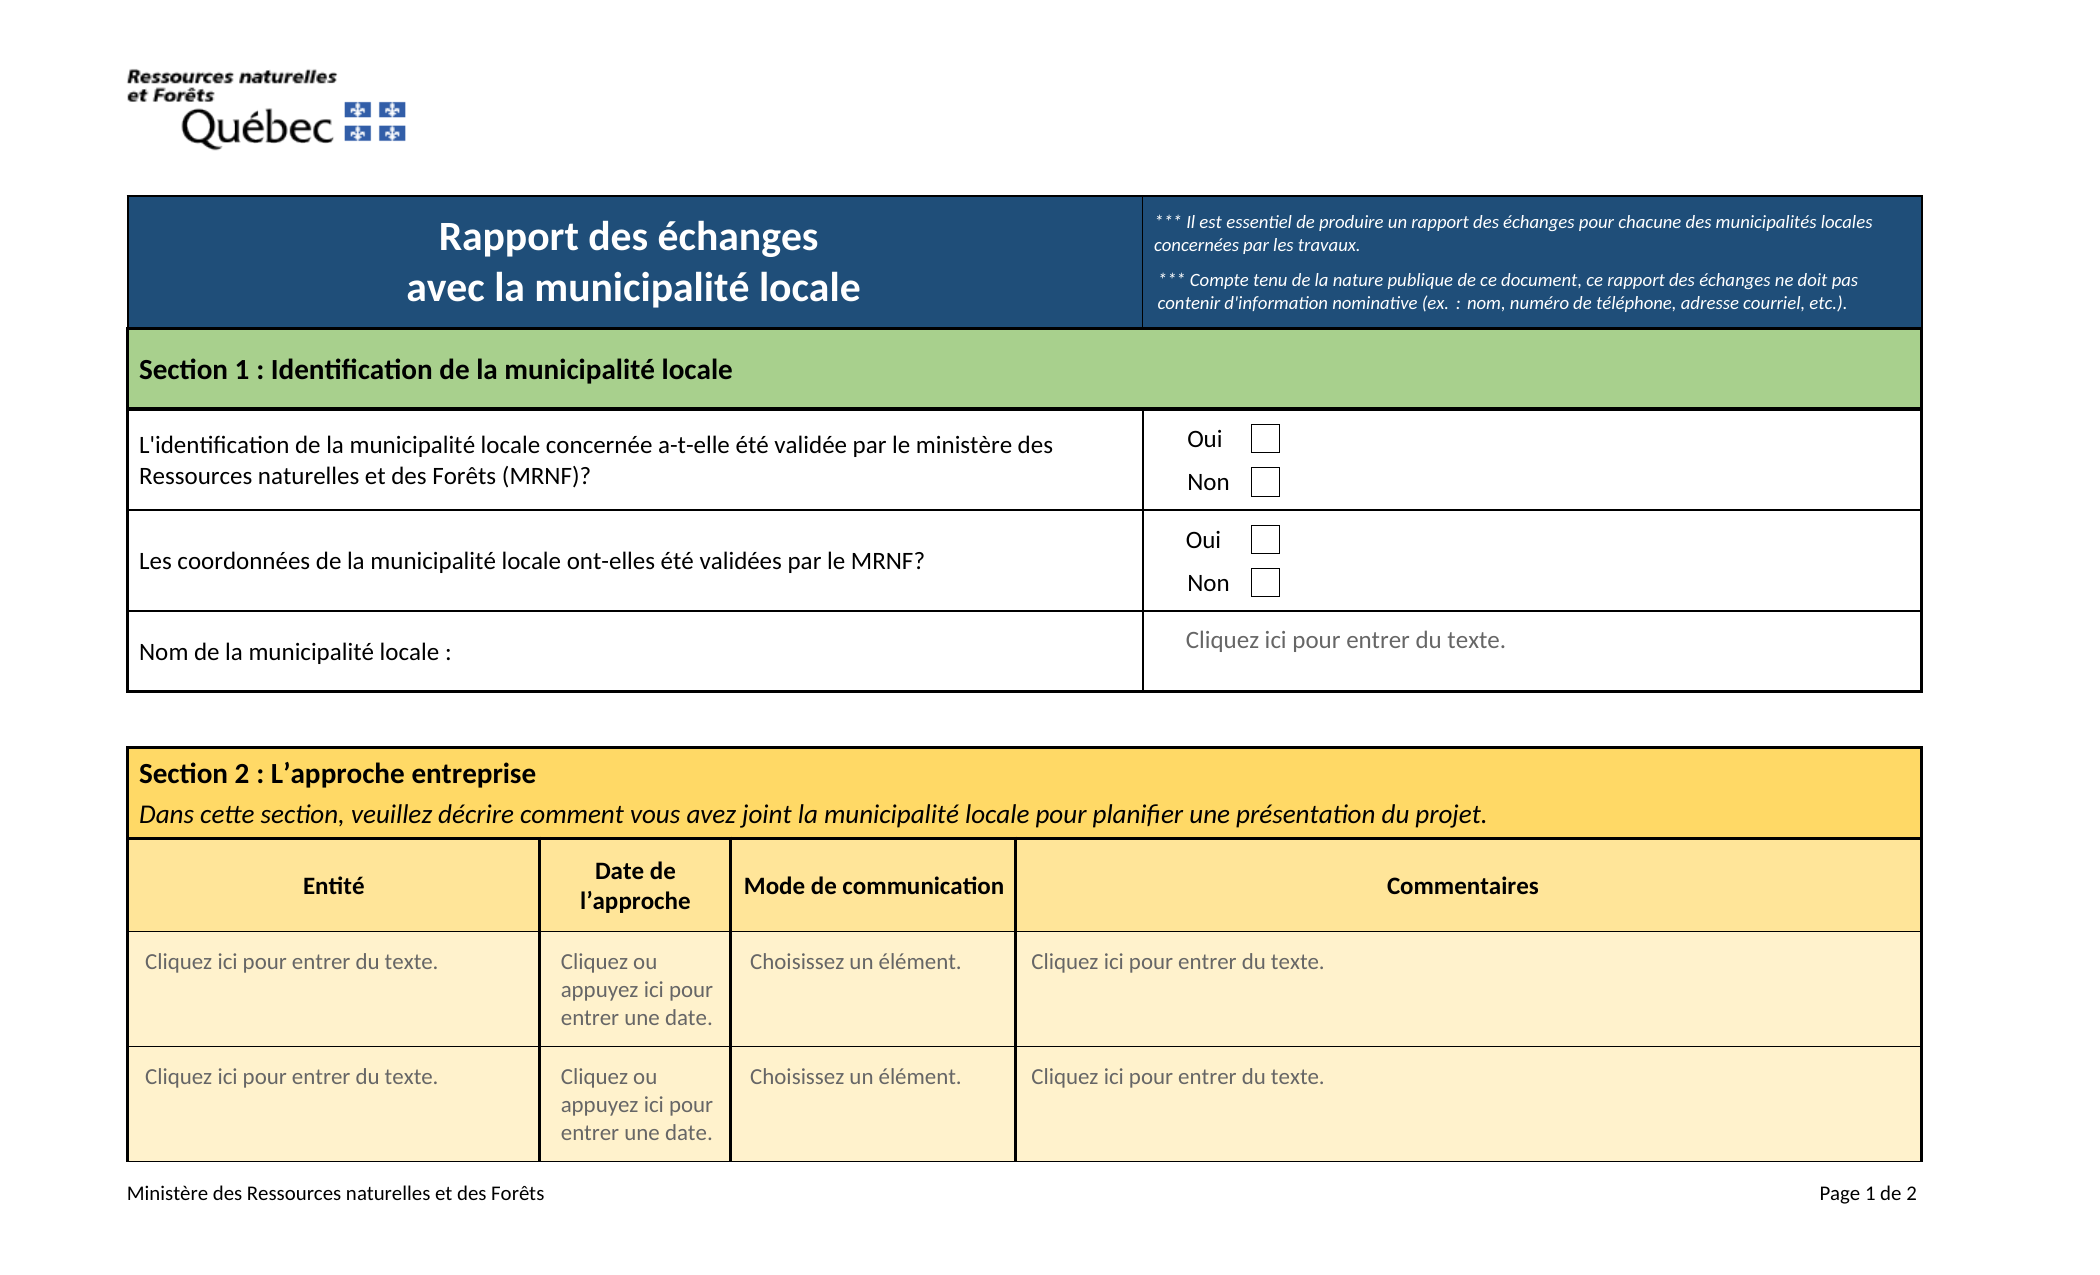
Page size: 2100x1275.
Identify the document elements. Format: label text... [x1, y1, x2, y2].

table_cell [1144, 612, 1920, 690]
table_cell Section 1 : Identification de la municipalité locale [129, 330, 1920, 407]
table_cell [732, 932, 1014, 1046]
table_cell [1017, 932, 1920, 1046]
table_cell L'identification de la municipalité locale concernée a-t-elle été validée par le ministère des Ressources naturelles et des Forêts (MRNF)? [129, 411, 1142, 509]
table_cell Date de l’approche [541, 840, 729, 931]
table_cell Commentaires [1017, 840, 1920, 931]
table_cell [732, 1047, 1014, 1161]
picture [100, 41, 431, 168]
table_cell Oui Non [1144, 511, 1920, 610]
table_cell Entité [129, 840, 538, 931]
table_header *** Il est essentiel de produire un rapport des échanges pour chacune des municipalités locales concernées par les travaux. *** Compte tenu de la nature publique de ce document, ce rapport des échanges ne doit pas contenir d'information nominative (ex. : nom, numéro de téléphone, adresse courriel, etc.). [1143, 197, 1921, 327]
table_cell [1017, 1047, 1920, 1161]
table_cell [129, 932, 538, 1046]
table_header Rapport des échanges avec la municipalité locale [129, 197, 1142, 327]
table_cell Les coordonnées de la municipalité locale ont-elles été validées par le MRNF? [129, 511, 1142, 610]
table_cell Mode de communication [732, 840, 1014, 931]
table_header Section 2 : L’approche entreprise Dans cette section, veuillez décrire comment vous avez joint la municipalité locale pour planifier une présentation du projet. [129, 749, 1920, 837]
table_cell Oui Non [1144, 411, 1920, 509]
table_cell Nom de la municipalité locale : [129, 612, 1142, 690]
table_cell [129, 1047, 538, 1161]
